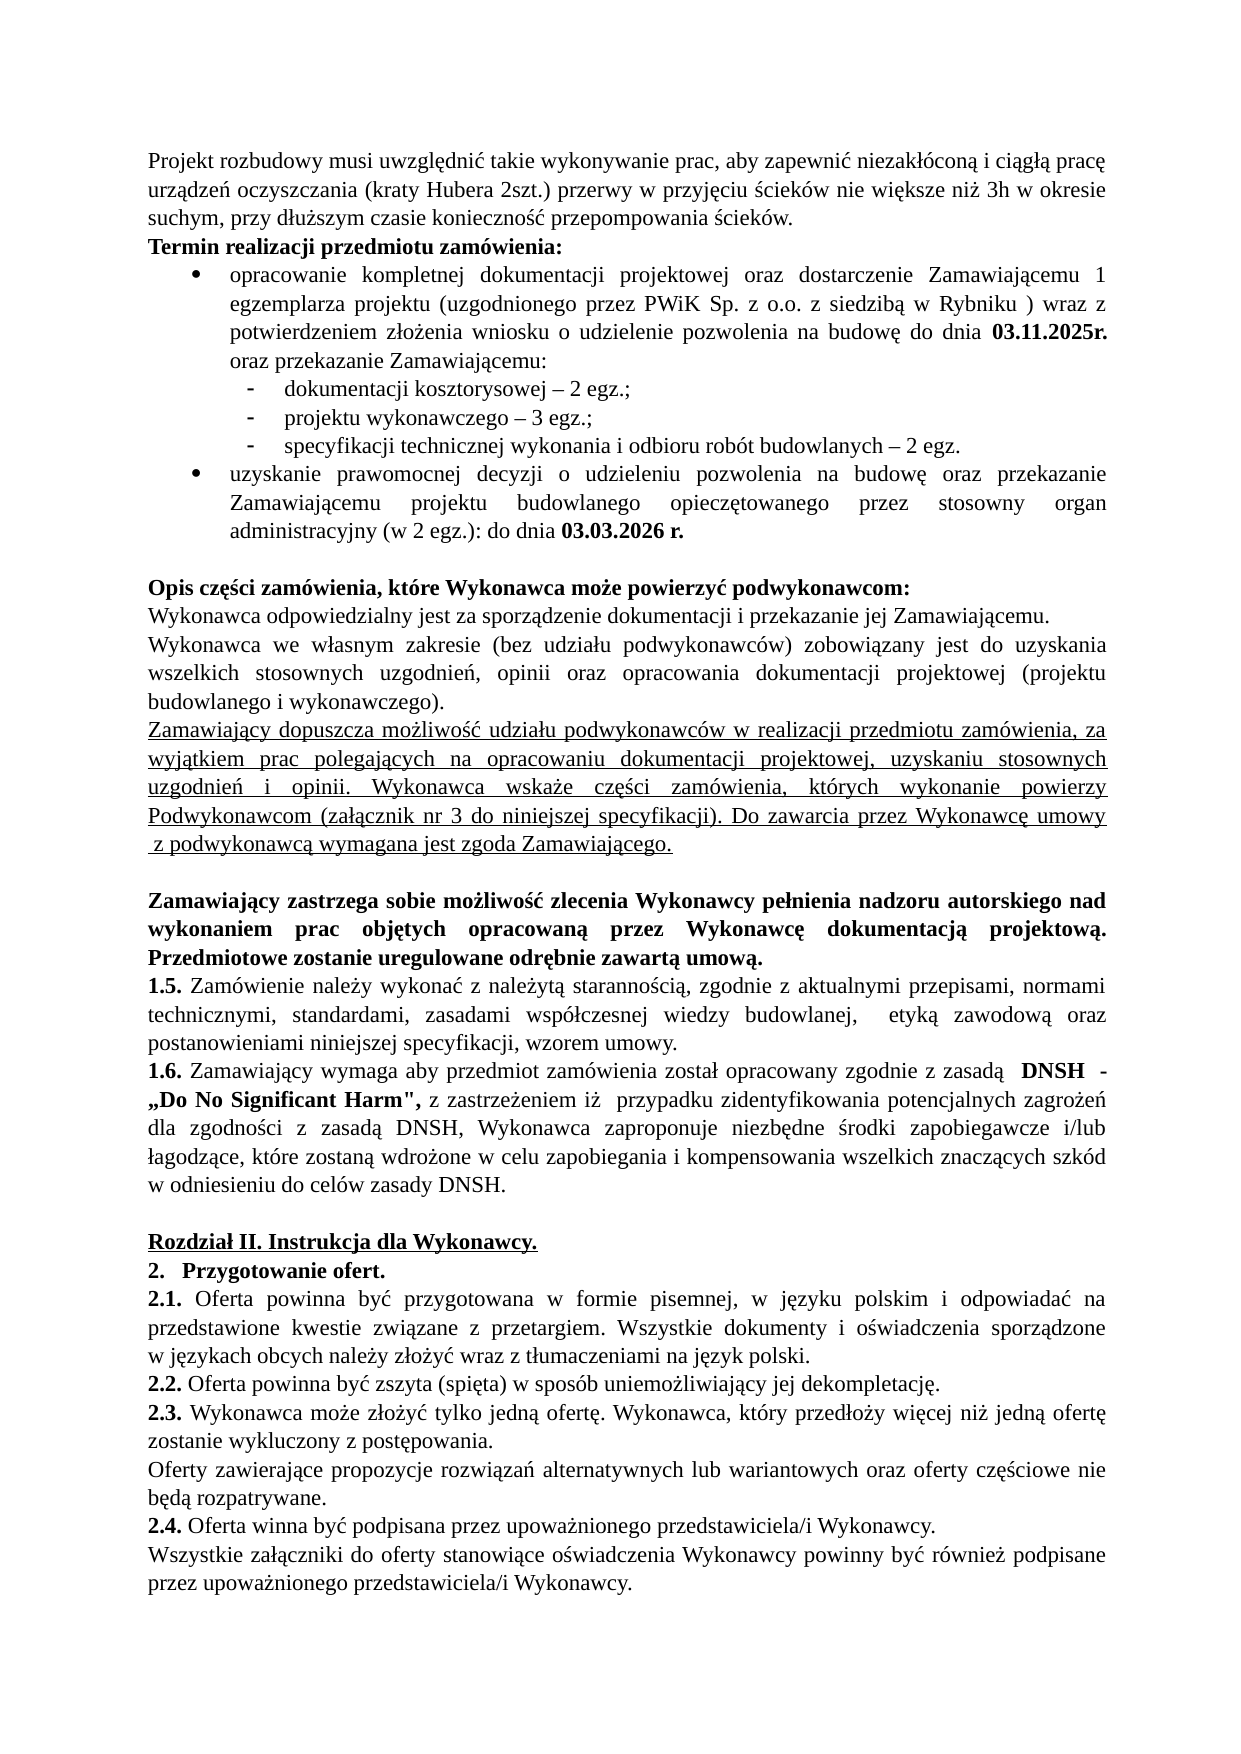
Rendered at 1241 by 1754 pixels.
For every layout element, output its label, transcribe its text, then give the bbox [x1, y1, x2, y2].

text Projekt rozbudowy musi uwzględnić takie wykonywanie prac, aby zapewnić niezakłóconą i ciągłą pracę urządzeń oczyszczania (kraty Hubera 2szt.) przerwy w przyjęciu ścieków nie większe niż 3h w okresie suchym, przy dłuższym czasie konieczność przepompowania ścieków. [148, 148, 1107, 231]
text 1.6. Zamawiający wymaga aby przedmiot zamówienia został opracowany zgodnie z zasadą DNSH - „Do No Significant Harm", z zastrzeżeniem iż przypadku zidentyfikowania potencjalnych zagrożeń dla zgodności z zasadą DNSH, Wykonawca zaproponuje niezbędne środki zapobiegawcze i/lub łagodzące, które zostaną wdrożone w celu zapobiegania i kompensowania wszelkich znaczących szkód w odniesieniu do celów zasady DNSH. [148, 1058, 1107, 1198]
text Rozdział II. Instrukcja dla Wykonawcy. [148, 1228, 1107, 1254]
text 2.3. Wykonawca może złożyć tylko jedną ofertę. Wykonawca, który przedłoży więcej niż jedną ofertę zostanie wykluczony z postępowania. [148, 1399, 1107, 1454]
list uzyskanie prawomocnej decyzji o udzieleniu pozwolenia na budowę oraz przekazanie Zamawiającemu projektu budowlanego opieczętowanego przez stosowny organ administracyjny (w 2 egz.): do dnia 03.03.2026 r. [192, 460, 1107, 544]
text 1.5. Zamówienie należy wykonać z należytą starannością, zgodnie z aktualnymi przepisami, normami technicznymi, standardami, zasadami współczesnej wiedzy budowlanej, etyką zawodową oraz postanowieniami niniejszej specyfikacji, wzorem umowy. [148, 972, 1107, 1056]
text 2.4. Oferta winna być podpisana przez upoważnionego przedstawiciela/i Wykonawcy. [148, 1513, 1107, 1539]
list specyfikacji technicznej wykonania i odbioru robót budowlanych – 2 egz. [247, 432, 1107, 458]
text 2.2. Oferta powinna być zszyta (spięta) w sposób uniemożliwiający jej dekompletację. [148, 1370, 1107, 1397]
text Zamawiający dopuszcza możliwość udziału podwykonawców w realizacji przedmiotu zamówienia, za wyjątkiem prac polegających na opracowaniu dokumentacji projektowej, uzyskaniu stosownych uzgodnień i opinii. Wykonawca wskaże części zamówienia, których wykonanie powierzy Podwykonawcom (załącznik nr 3 do niniejszej specyfikacji). Do zawarcia przez Wykonawcę umowy z podwykonawcą wymagana jest zgoda Zamawiającego. [148, 769, 1107, 796]
list projektu wykonawczego – 3 egz.; [247, 403, 1107, 430]
text Zamawiający dopuszcza możliwość udziału podwykonawców w realizacji przedmiotu zamówienia, za wyjątkiem prac polegających na opracowaniu dokumentacji projektowej, uzyskaniu stosownych uzgodnień i opinii. Wykonawca wskaże części zamówienia, których wykonanie powierzy Podwykonawcom (załącznik nr 3 do niniejszej specyfikacji). Do zawarcia przez Wykonawcę umowy z podwykonawcą wymagana jest zgoda Zamawiającego. [148, 797, 1107, 825]
text Wszystkie załączniki do oferty stanowiące oświadczenia Wykonawcy powinny być również podpisane przez upoważnionego przedstawiciela/i Wykonawcy. [148, 1541, 1107, 1596]
text Opis części zamówienia, które Wykonawca może powierzyć podwykonawcom: [148, 574, 1107, 601]
text Oferty zawierające propozycje rozwiązań alternatywnych lub wariantowych oraz oferty częściowe nie będą rozpatrywane. [148, 1456, 1107, 1511]
text 2. Przygotowanie ofert. [148, 1257, 1107, 1283]
text Zamawiający dopuszcza możliwość udziału podwykonawców w realizacji przedmiotu zamówienia, za wyjątkiem prac polegających na opracowaniu dokumentacji projektowej, uzyskaniu stosownych uzgodnień i opinii. Wykonawca wskaże części zamówienia, których wykonanie powierzy Podwykonawcom (załącznik nr 3 do niniejszej specyfikacji). Do zawarcia przez Wykonawcę umowy z podwykonawcą wymagana jest zgoda Zamawiającego. [148, 826, 1107, 856]
text Zamawiający dopuszcza możliwość udziału podwykonawców w realizacji przedmiotu zamówienia, za wyjątkiem prac polegających na opracowaniu dokumentacji projektowej, uzyskaniu stosownych uzgodnień i opinii. Wykonawca wskaże części zamówienia, których wykonanie powierzy Podwykonawcom (załącznik nr 3 do niniejszej specyfikacji). Do zawarcia przez Wykonawcę umowy z podwykonawcą wymagana jest zgoda Zamawiającego. [148, 740, 1107, 768]
text Zamawiający zastrzega sobie możliwość zlecenia Wykonawcy pełnienia nadzoru autorskiego nad wykonaniem prac objętych opracowaną przez Wykonawcę dokumentacją projektową. Przedmiotowe zostanie uregulowane odrębnie zawartą umową. [148, 887, 1107, 970]
list dokumentacji kosztorysowej – 2 egz.; [247, 375, 1107, 401]
text Wykonawca odpowiedzialny jest za sporządzenie dokumentacji i przekazanie jej Zamawiającemu. [148, 603, 1107, 629]
list opracowanie kompletnej dokumentacji projektowej oraz dostarczenie Zamawiającemu 1 egzemplarza projektu (uzgodnionego przez PWiK Sp. z o.o. z siedzibą w Rybniku ) wraz z potwierdzeniem złożenia wniosku o udzielenie pozwolenia na budowę do dnia 03.11.2025r. oraz przekazanie Zamawiającemu: [192, 261, 1107, 373]
text Termin realizacji przedmiotu zamówienia: [148, 233, 1107, 259]
text Wykonawca we własnym zakresie (bez udziału podwykonawców) zobowiązany jest do uzyskania wszelkich stosownych uzgodnień, opinii oraz opracowania dokumentacji projektowej (projektu budowlanego i wykonawczego). [148, 631, 1107, 714]
text 2.1. Oferta powinna być przygotowana w formie pisemnej, w języku polskim i odpowiadać na przedstawione kwestie związane z przetargiem. Wszystkie dokumenty i oświadczenia sporządzone w językach obcych należy złożyć wraz z tłumaczeniami na język polski. [148, 1285, 1107, 1368]
